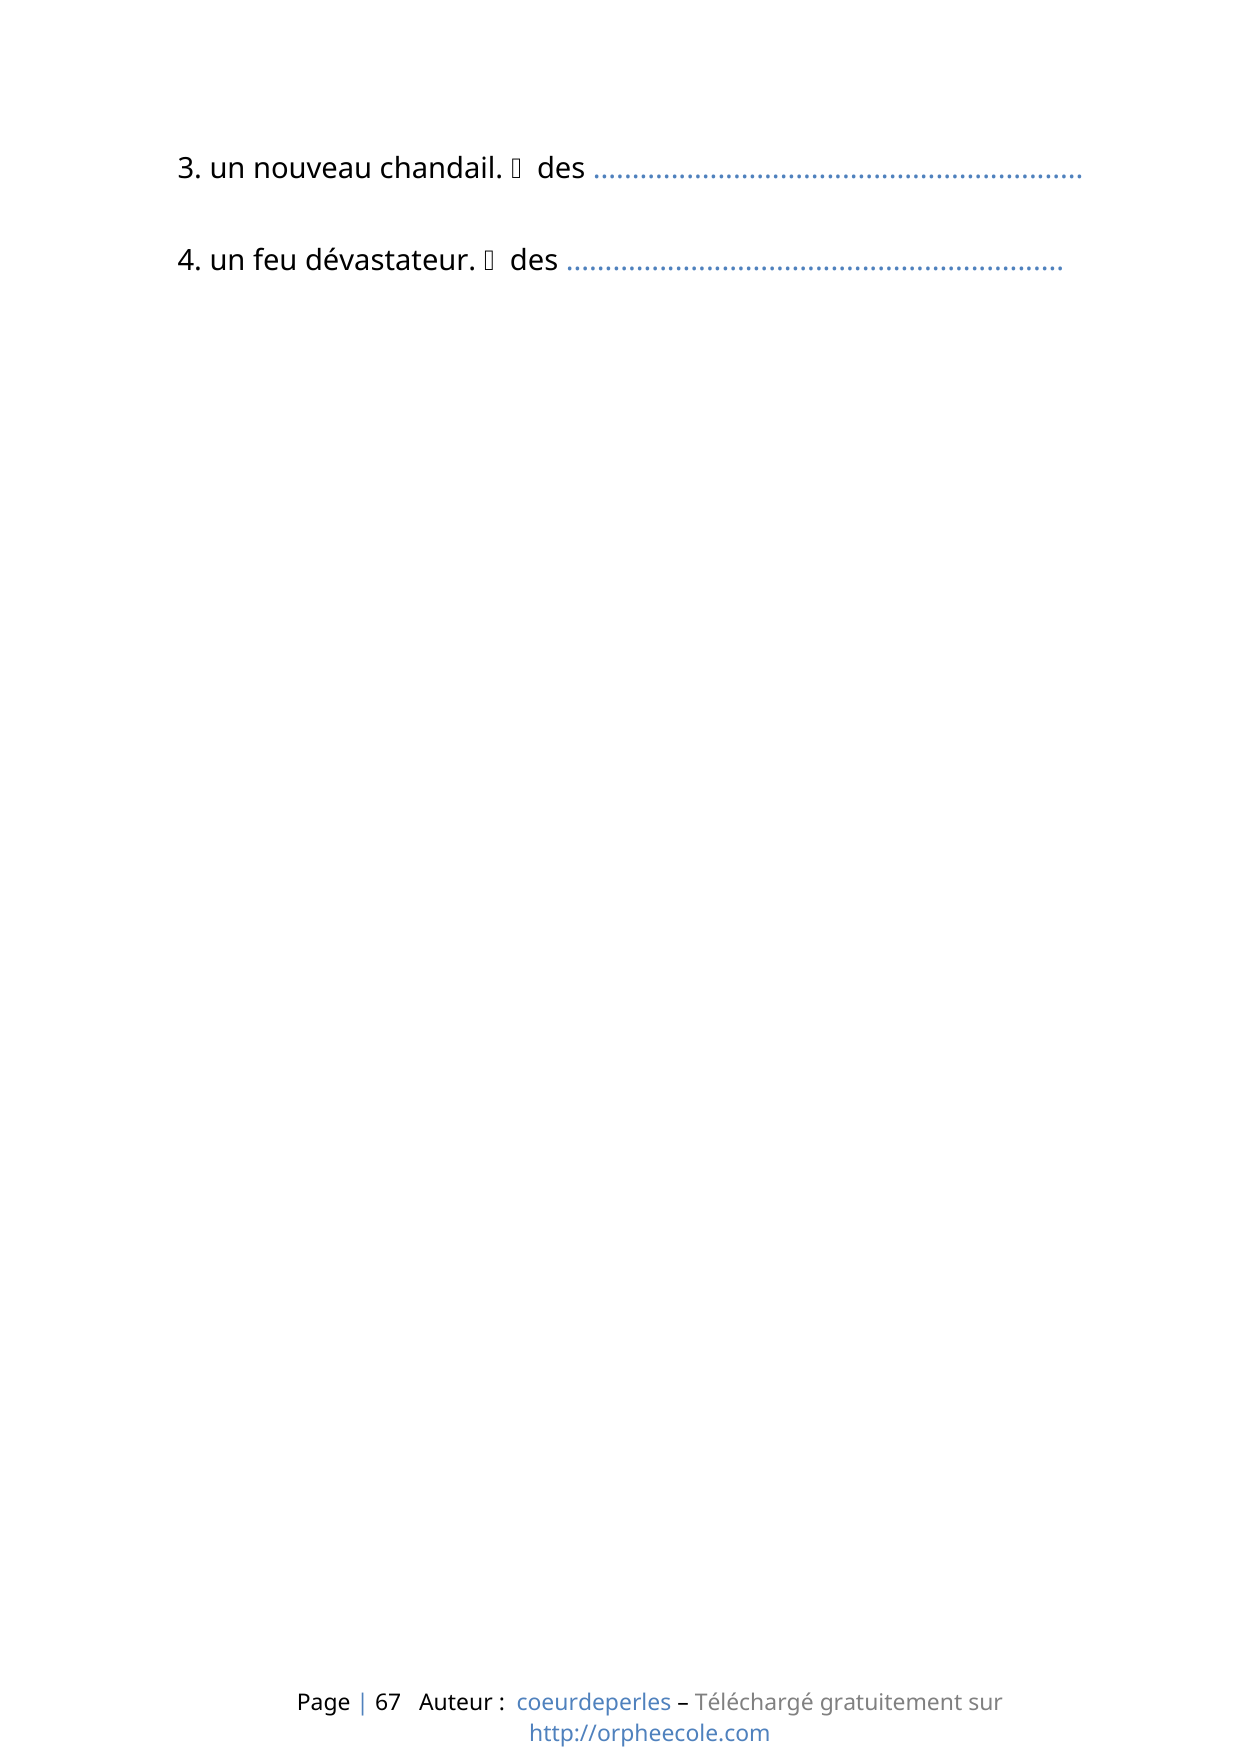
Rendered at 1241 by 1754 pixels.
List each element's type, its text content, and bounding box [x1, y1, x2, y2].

text 3. un nouveau chandail. des ............................................................... [177, 148, 1181, 187]
text 4. un feu dévastateur. des ................................................................ [177, 239, 1181, 279]
